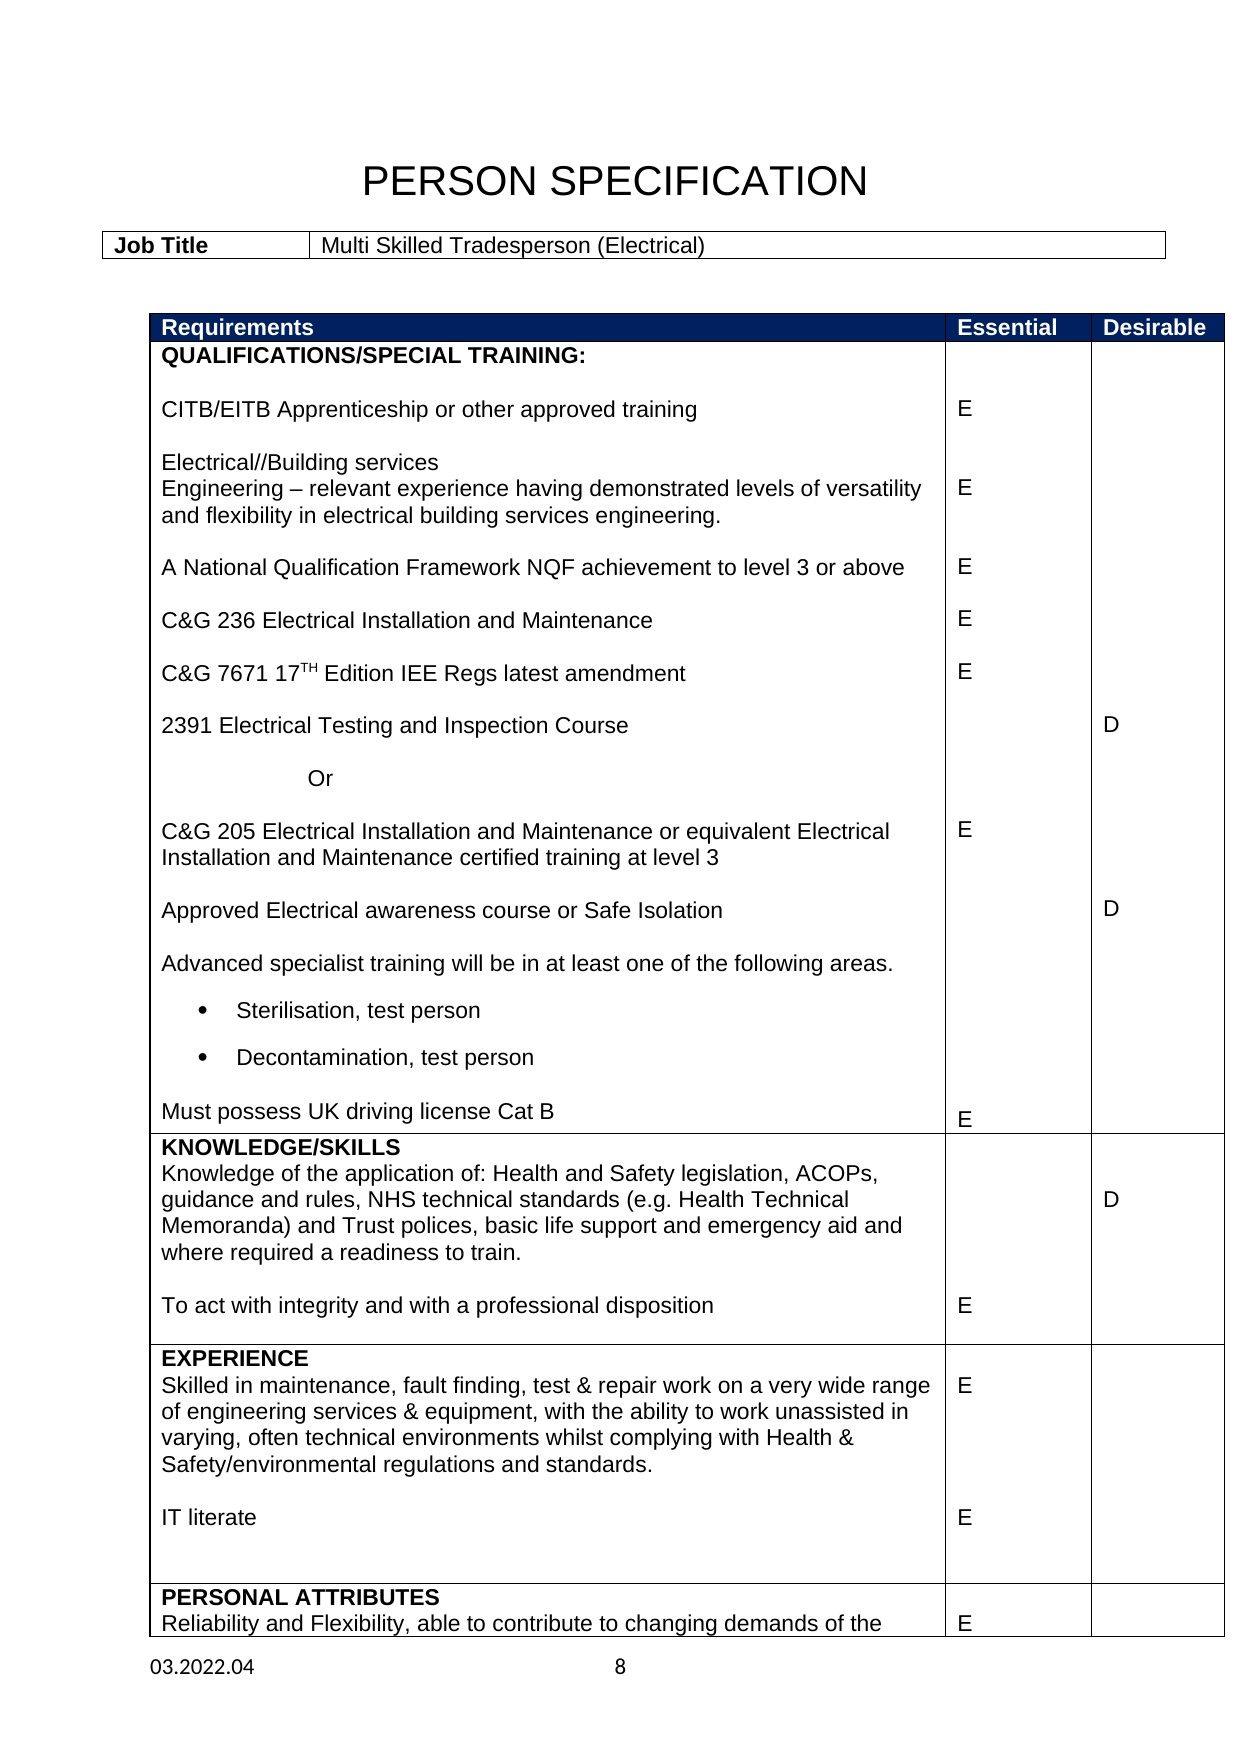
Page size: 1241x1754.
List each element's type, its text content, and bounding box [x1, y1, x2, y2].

table_header Job Title [103, 232, 309, 258]
table_cell D D [1092, 342, 1224, 1132]
table_header Essential [946, 314, 1091, 341]
table_header Desirable [1092, 314, 1224, 341]
table_cell E E E E E E E [946, 342, 1091, 1132]
text PERSON SPECIFICATION [91, 156, 1139, 204]
table_cell D [1092, 1134, 1224, 1344]
table_cell EXPERIENCE Skilled in maintenance, fault finding, test & repair work on a very wide range of engineering services & equipment, with the ability to work unassisted in varying, often technical environments whilst complying with Health & Safety/environmental regulations and standards. IT literate [151, 1345, 945, 1582]
table_cell E [946, 1134, 1091, 1344]
table_cell KNOWLEDGE/SKILLS Knowledge of the application of: Health and Safety legislation, ACOPs, guidance and rules, NHS technical standards (e.g. Health Technical Memoranda) and Trust polices, basic life support and emergency aid and where required a readiness to train. To act with integrity and with a professional disposition [151, 1134, 945, 1344]
table_cell E E E E E [946, 1584, 1091, 1636]
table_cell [151, 1584, 945, 1636]
table_cell [1092, 1345, 1224, 1582]
table_cell QUALIFICATIONS/SPECIAL TRAINING: CITB/EITB Apprenticeship or other approved training Electrical//Building services Engineering – relevant experience having demonstrated levels of versatility and flexibility in electrical building services engineering. A National Qualification Framework NQF achievement to level 3 or above C&G 236 Electrical Installation and Maintenance C&G 7671 17TH Edition IEE Regs latest amendment 2391 Electrical Testing and Inspection Course Or C&G 205 Electrical Installation and Maintenance or equivalent Electrical Installation and Maintenance certified training at level 3 Approved Electrical awareness course or Safe Isolation Advanced specialist training will be in at least one of the following areas. Sterilisation, test person Decontamination, test person Must possess UK driving license Cat B [151, 342, 945, 1132]
table_cell E E [946, 1345, 1091, 1582]
table_header Requirements [151, 314, 945, 341]
table_header Multi Skilled Tradesperson (Electrical) [310, 232, 1165, 258]
table_cell [1092, 1584, 1224, 1636]
